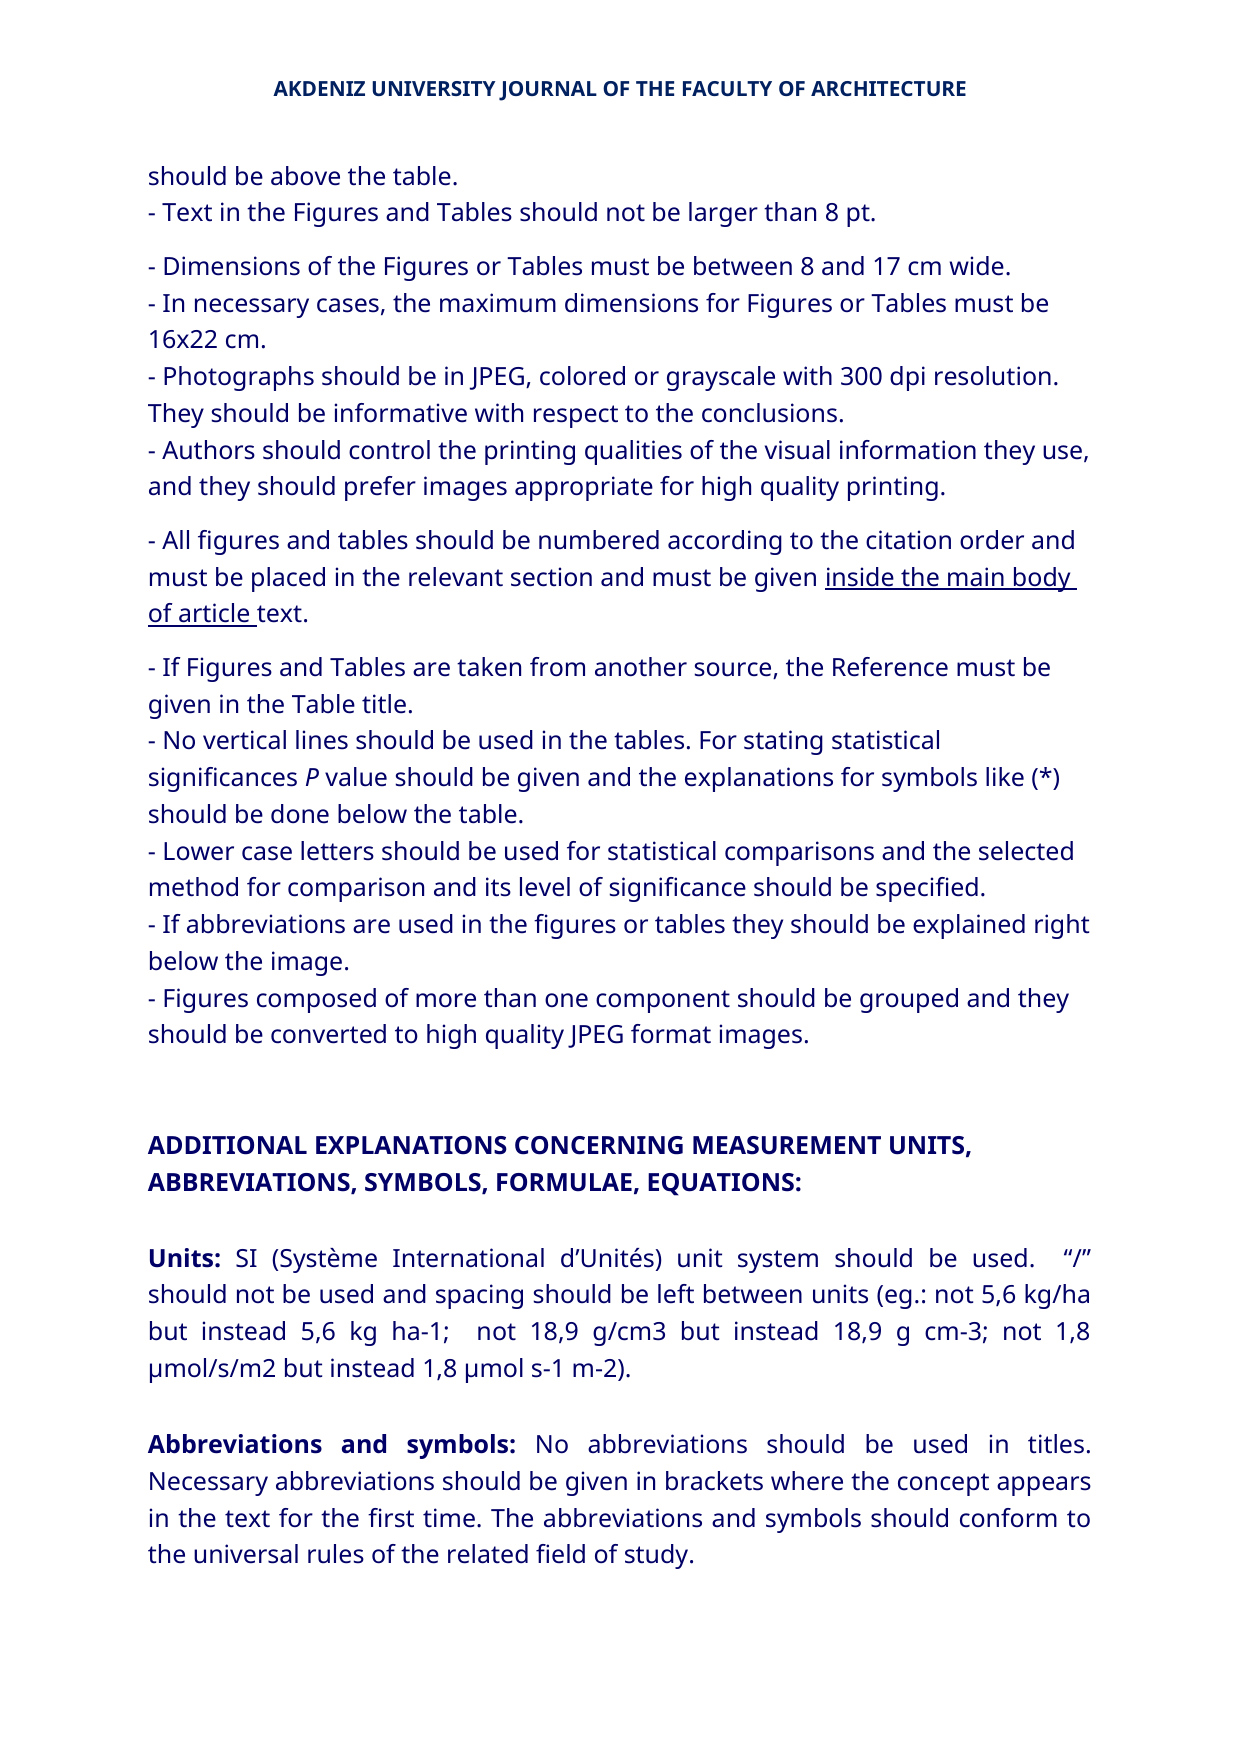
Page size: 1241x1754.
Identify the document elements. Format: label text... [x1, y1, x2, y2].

text - If Figures and Tables are taken from another source, the Reference must be given in the Table title. - No vertical lines should be used in the tables. For stating statistical significances P value should be given and the explanations for symbols like (*) should be done below the table. - Lower case letters should be used for statistical comparisons and the selected method for comparison and its level of significance should be specified. - If abbreviations are used in the figures or tables they should be explained right below the image. - Figures composed of more than one component should be grouped and they should be converted to high quality JPEG format images. ADDITIONAL EXPLANATIONS CONCERNING MEASUREMENT UNITS, ABBREVIATIONS, SYMBOLS, FORMULAE, EQUATIONS: [148, 649, 1093, 1198]
text Units: SI (Système International d’Unités) unit system should be used. “/” should not be used and spacing should be left between units (eg.: not 5,6 kg/ha but instead 5,6 kg ha-1; not 18,9 g/cm3 but instead 18,9 g cm-3; not 1,8 µmol/s/m2 but instead 1,8 µmol s-1 m-2). [148, 1218, 1093, 1385]
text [148, 158, 1093, 229]
text Abbreviations and symbols: No abbreviations should be used in titles. Necessary abbreviations should be given in brackets where the concept appears in the text for the first time. The abbreviations and symbols should conform to the universal rules of the related field of study. [148, 1404, 1093, 1571]
text - Dimensions of the Figures or Tables must be between 8 and 17 cm wide. - In necessary cases, the maximum dimensions for Figures or Tables must be 16x22 cm. - Photographs should be in JPEG, colored or grayscale with 300 dpi resolution. They should be informative with respect to the conclusions. - Authors should control the printing qualities of the visual information they use, and they should prefer images appropriate for high quality printing. [148, 248, 1093, 503]
text - All figures and tables should be numbered according to the citation order and must be placed in the relevant section and must be given inside the main body of article text. [148, 522, 1093, 630]
